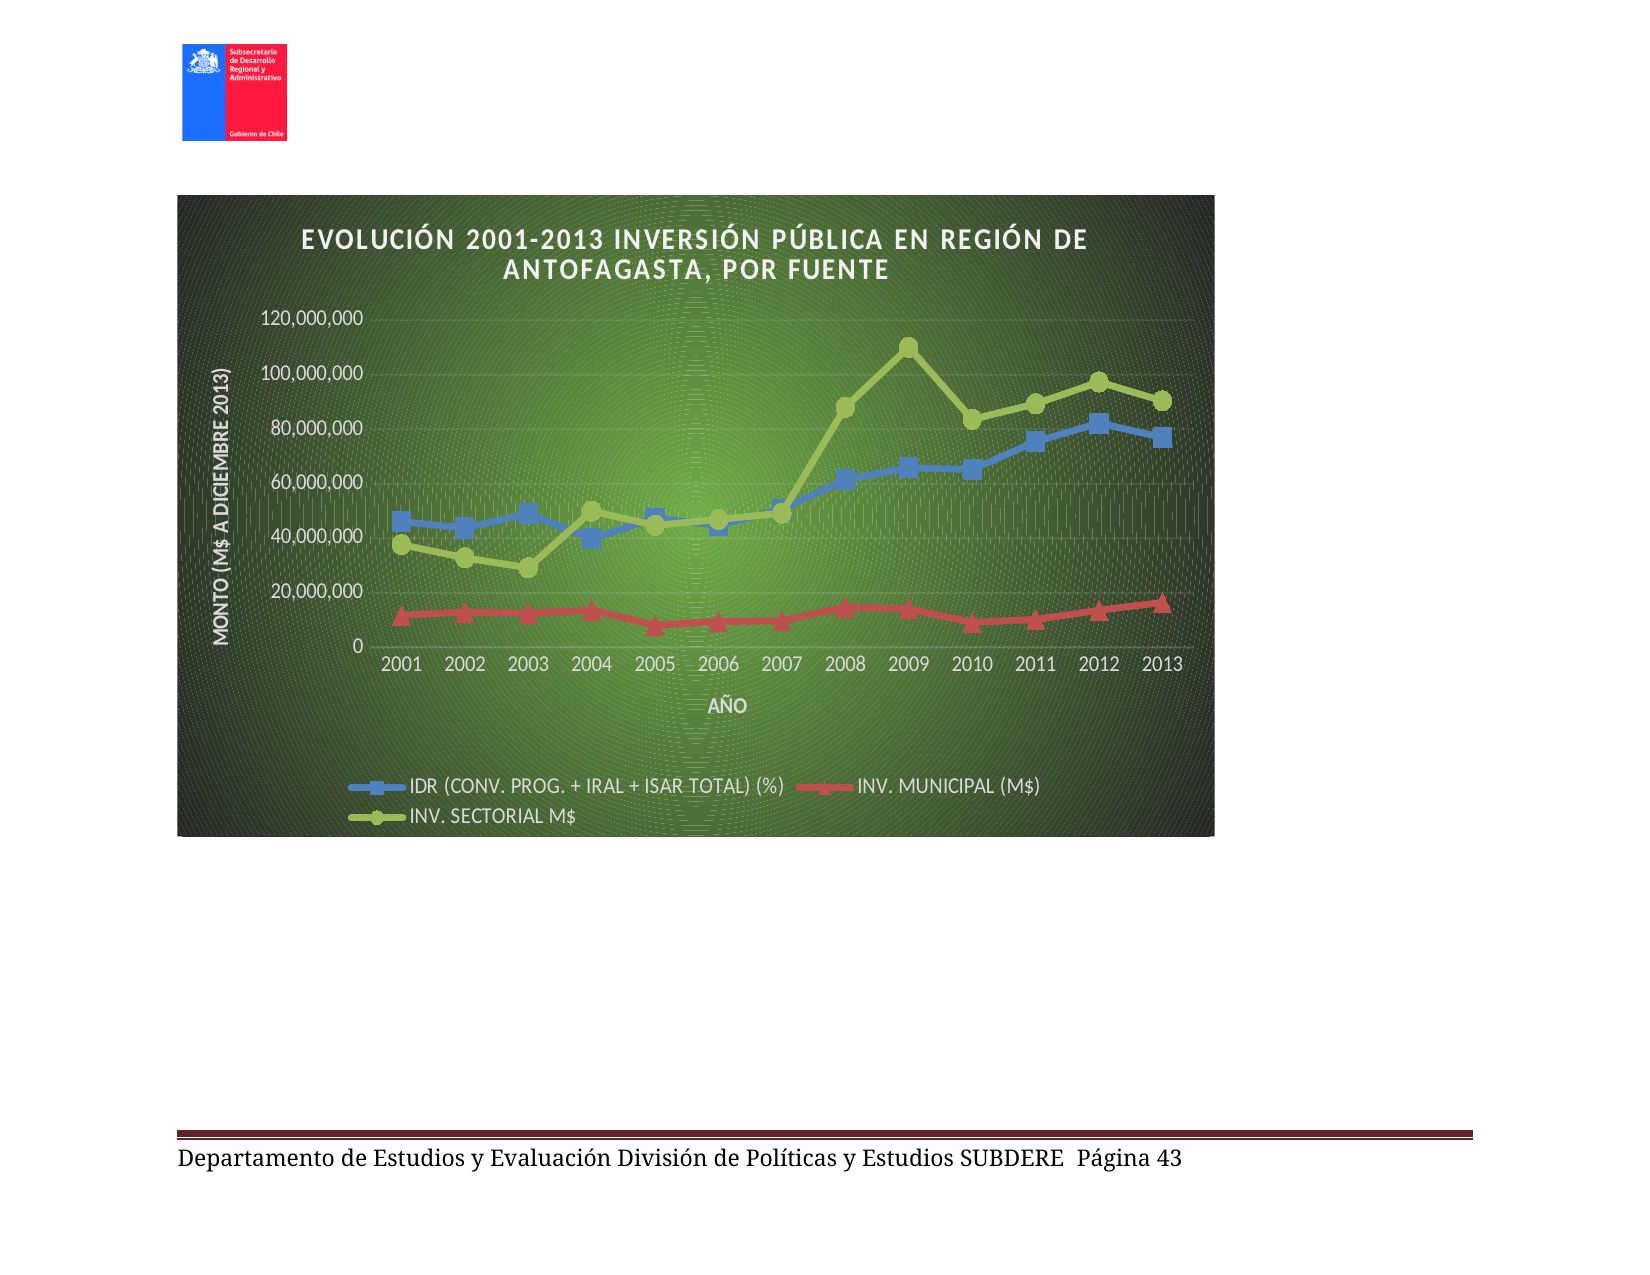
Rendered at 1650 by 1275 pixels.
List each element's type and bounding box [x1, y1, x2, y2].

picture [182, 44, 288, 141]
